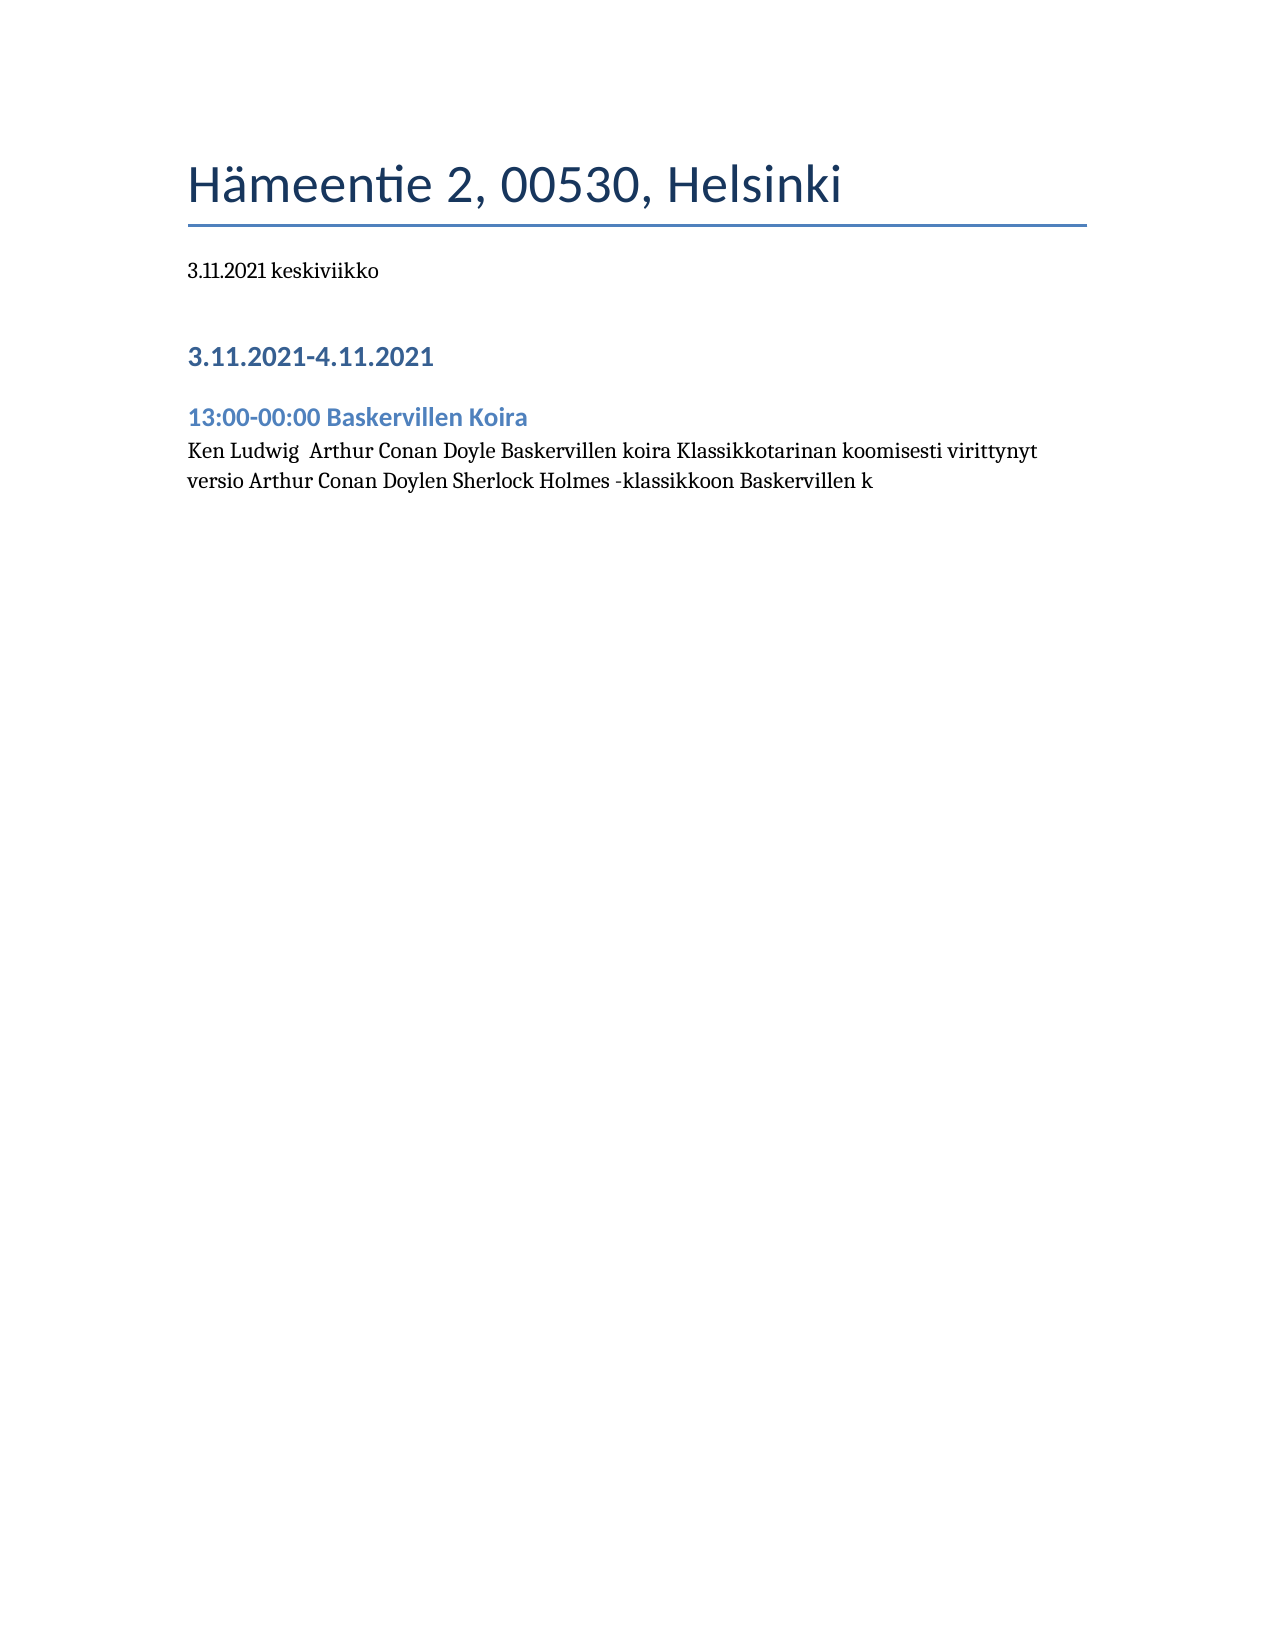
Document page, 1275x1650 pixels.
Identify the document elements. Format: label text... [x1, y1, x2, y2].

subtitle 13:00-00:00 Baskervillen Koira [187, 400, 1087, 433]
subtitle 3.11.2021-4.11.2021 [187, 338, 1087, 374]
text Ken Ludwig  Arthur Conan Doyle Baskervillen koira Klassikkotarinan koomisesti virittynyt versio Arthur Conan Doylen Sherlock Holmes -klassikkoon Baskervillen k [187, 438, 1087, 494]
text 3.11.2021 keskiviikko [187, 258, 1087, 284]
title Hämeentie 2, 00530, Helsinki [187, 150, 1087, 227]
